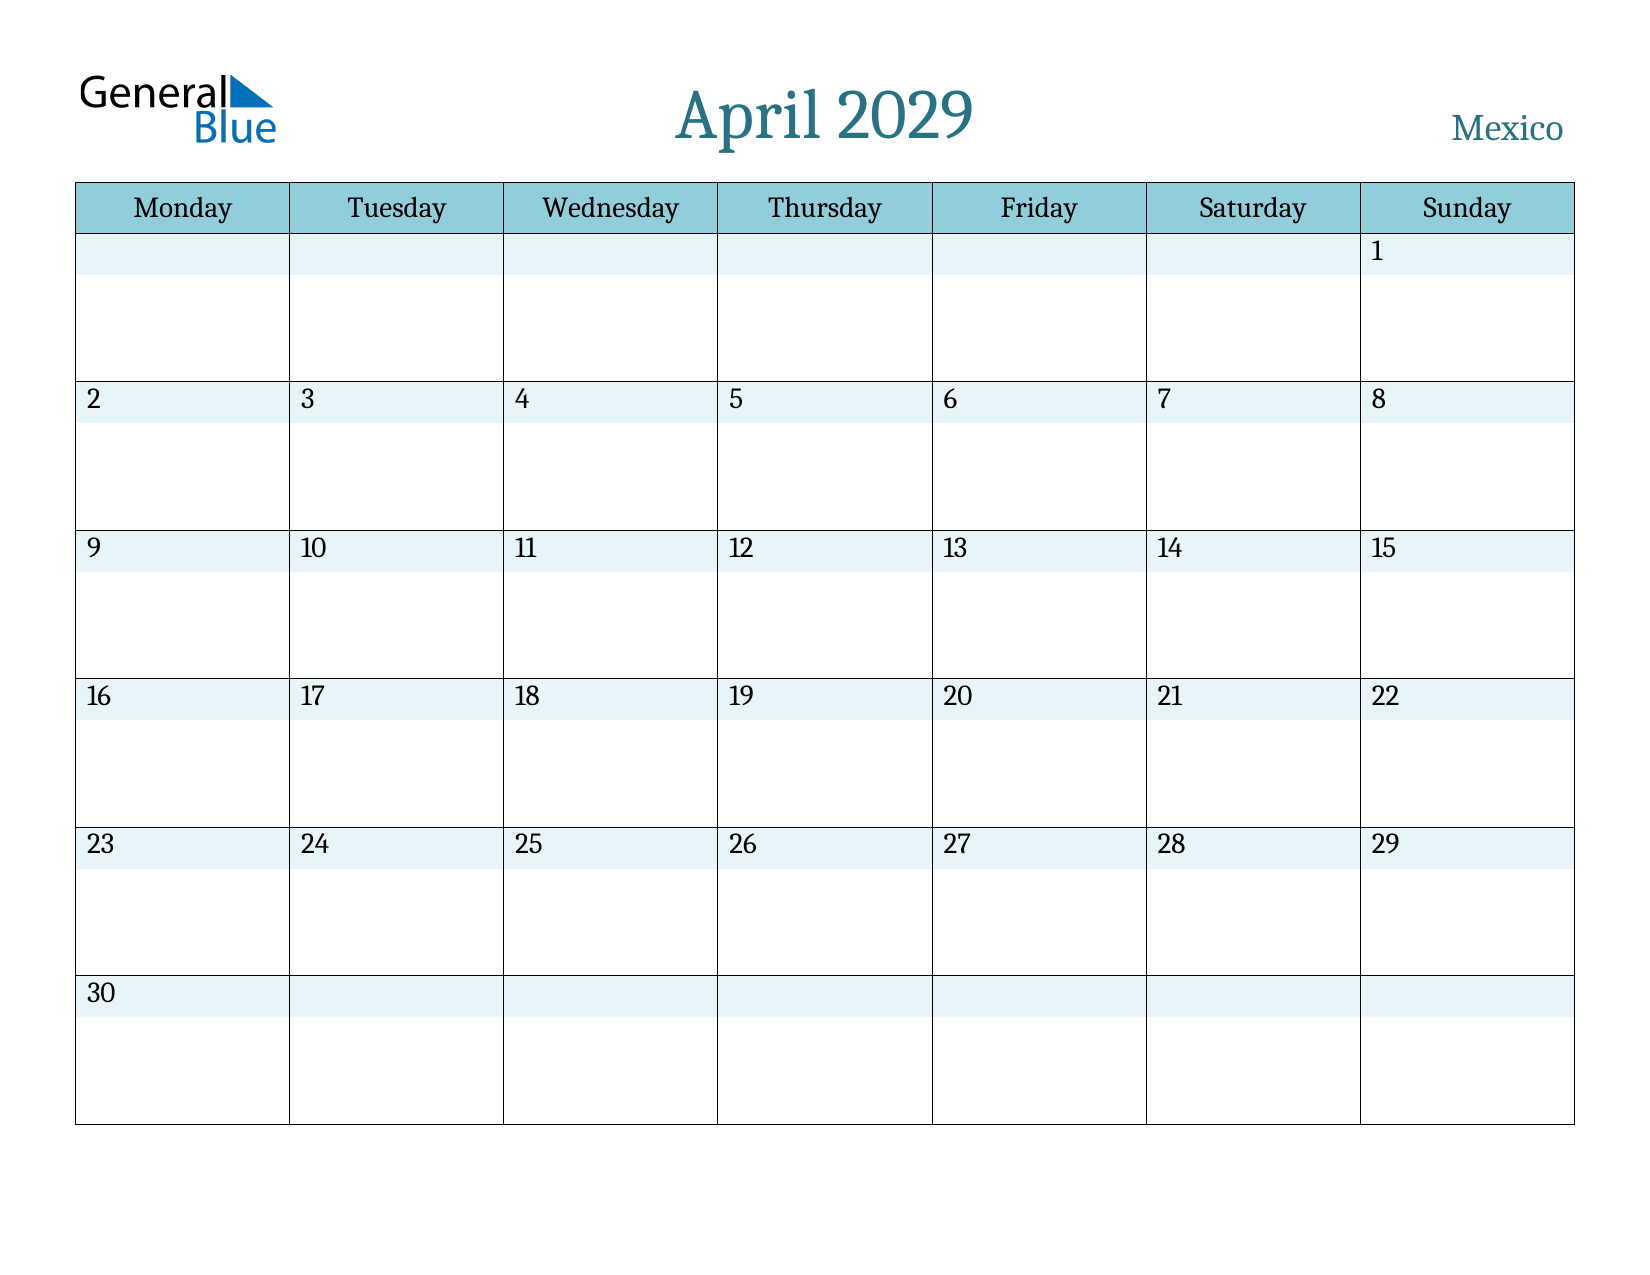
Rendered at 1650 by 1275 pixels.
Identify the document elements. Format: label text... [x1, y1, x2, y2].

table_cell [290, 976, 503, 1017]
table_cell [1147, 275, 1360, 381]
table_cell [76, 720, 289, 827]
table_cell 12 [718, 531, 932, 572]
table_cell [1147, 720, 1360, 827]
table_cell [1361, 572, 1574, 678]
table_cell 8 [1361, 382, 1574, 423]
table_cell [933, 572, 1146, 678]
table_cell [933, 1017, 1146, 1123]
table_cell [76, 572, 289, 678]
table_cell Friday [933, 183, 1146, 233]
table_cell [76, 869, 289, 975]
table_cell [718, 234, 932, 275]
table_cell [933, 720, 1146, 827]
table_cell Monday [76, 183, 289, 233]
table_cell 27 [933, 828, 1146, 869]
table_cell [504, 720, 717, 827]
table_cell 19 [718, 679, 932, 720]
table_cell [718, 423, 932, 530]
table_cell [290, 275, 503, 381]
table_cell [718, 1017, 932, 1123]
picture [80, 75, 276, 143]
table_cell [933, 423, 1146, 530]
table_cell [1147, 572, 1360, 678]
table_cell 15 [1361, 531, 1574, 572]
table_cell [933, 275, 1146, 381]
table_cell [504, 423, 717, 530]
table_cell [1361, 976, 1574, 1017]
table_cell 13 [933, 531, 1146, 572]
table_cell [290, 234, 503, 275]
table_cell [290, 869, 503, 975]
table_cell [1147, 869, 1360, 975]
table_cell [1147, 976, 1360, 1017]
table_cell [718, 869, 932, 975]
table_cell 20 [933, 679, 1146, 720]
table_cell 21 [1147, 679, 1360, 720]
table_cell [1361, 1017, 1574, 1123]
table_cell 1 [1361, 234, 1574, 275]
table_cell [504, 275, 717, 381]
table_cell 23 [76, 828, 289, 869]
table_cell 25 [504, 828, 717, 869]
table_cell 28 [1147, 828, 1360, 869]
table_cell 7 [1147, 382, 1360, 423]
table_cell [718, 720, 932, 827]
table_cell [504, 234, 717, 275]
table_cell [933, 976, 1146, 1017]
table_cell [290, 572, 503, 678]
table_cell 24 [290, 828, 503, 869]
table_cell 26 [718, 828, 932, 869]
table_cell [718, 275, 932, 381]
table_cell 10 [290, 531, 503, 572]
table_cell [76, 423, 289, 530]
table_cell 9 [76, 531, 289, 572]
table_cell 16 [76, 679, 289, 720]
table_cell 2 [76, 382, 289, 423]
table_cell 3 [290, 382, 503, 423]
table_cell [504, 572, 717, 678]
table_cell [933, 869, 1146, 975]
table_cell Wednesday [504, 183, 717, 233]
table_cell [290, 720, 503, 827]
table_cell 18 [504, 679, 717, 720]
table_cell 29 [1361, 828, 1574, 869]
table_cell [290, 423, 503, 530]
table_cell [718, 976, 932, 1017]
table_header Mexico [1146, 75, 1574, 182]
table_cell Thursday [718, 183, 932, 233]
table_cell [76, 234, 289, 275]
table_cell 5 [718, 382, 932, 423]
table_cell [76, 1017, 289, 1123]
table_cell [1361, 720, 1574, 827]
table_cell Tuesday [290, 183, 503, 233]
table_header [76, 75, 503, 182]
table_cell Sunday [1361, 183, 1574, 233]
table_cell [504, 869, 717, 975]
table_cell 6 [933, 382, 1146, 423]
table_cell 4 [504, 382, 717, 423]
table_cell [1361, 275, 1574, 381]
table_cell 30 [76, 976, 289, 1017]
table_cell [1361, 423, 1574, 530]
table_cell [1147, 1017, 1360, 1123]
table_cell [1147, 423, 1360, 530]
table_cell 17 [290, 679, 503, 720]
table_cell [1147, 234, 1360, 275]
table_cell [933, 234, 1146, 275]
table_cell Saturday [1147, 183, 1360, 233]
table_cell [1361, 869, 1574, 975]
table_cell 22 [1361, 679, 1574, 720]
table_header April 2029 [504, 75, 1146, 182]
table_cell 14 [1147, 531, 1360, 572]
table_cell [76, 275, 289, 381]
table_cell 11 [504, 531, 717, 572]
table_cell [290, 1017, 503, 1123]
table_cell [504, 1017, 717, 1123]
table_cell [718, 572, 932, 678]
table_cell [504, 976, 717, 1017]
